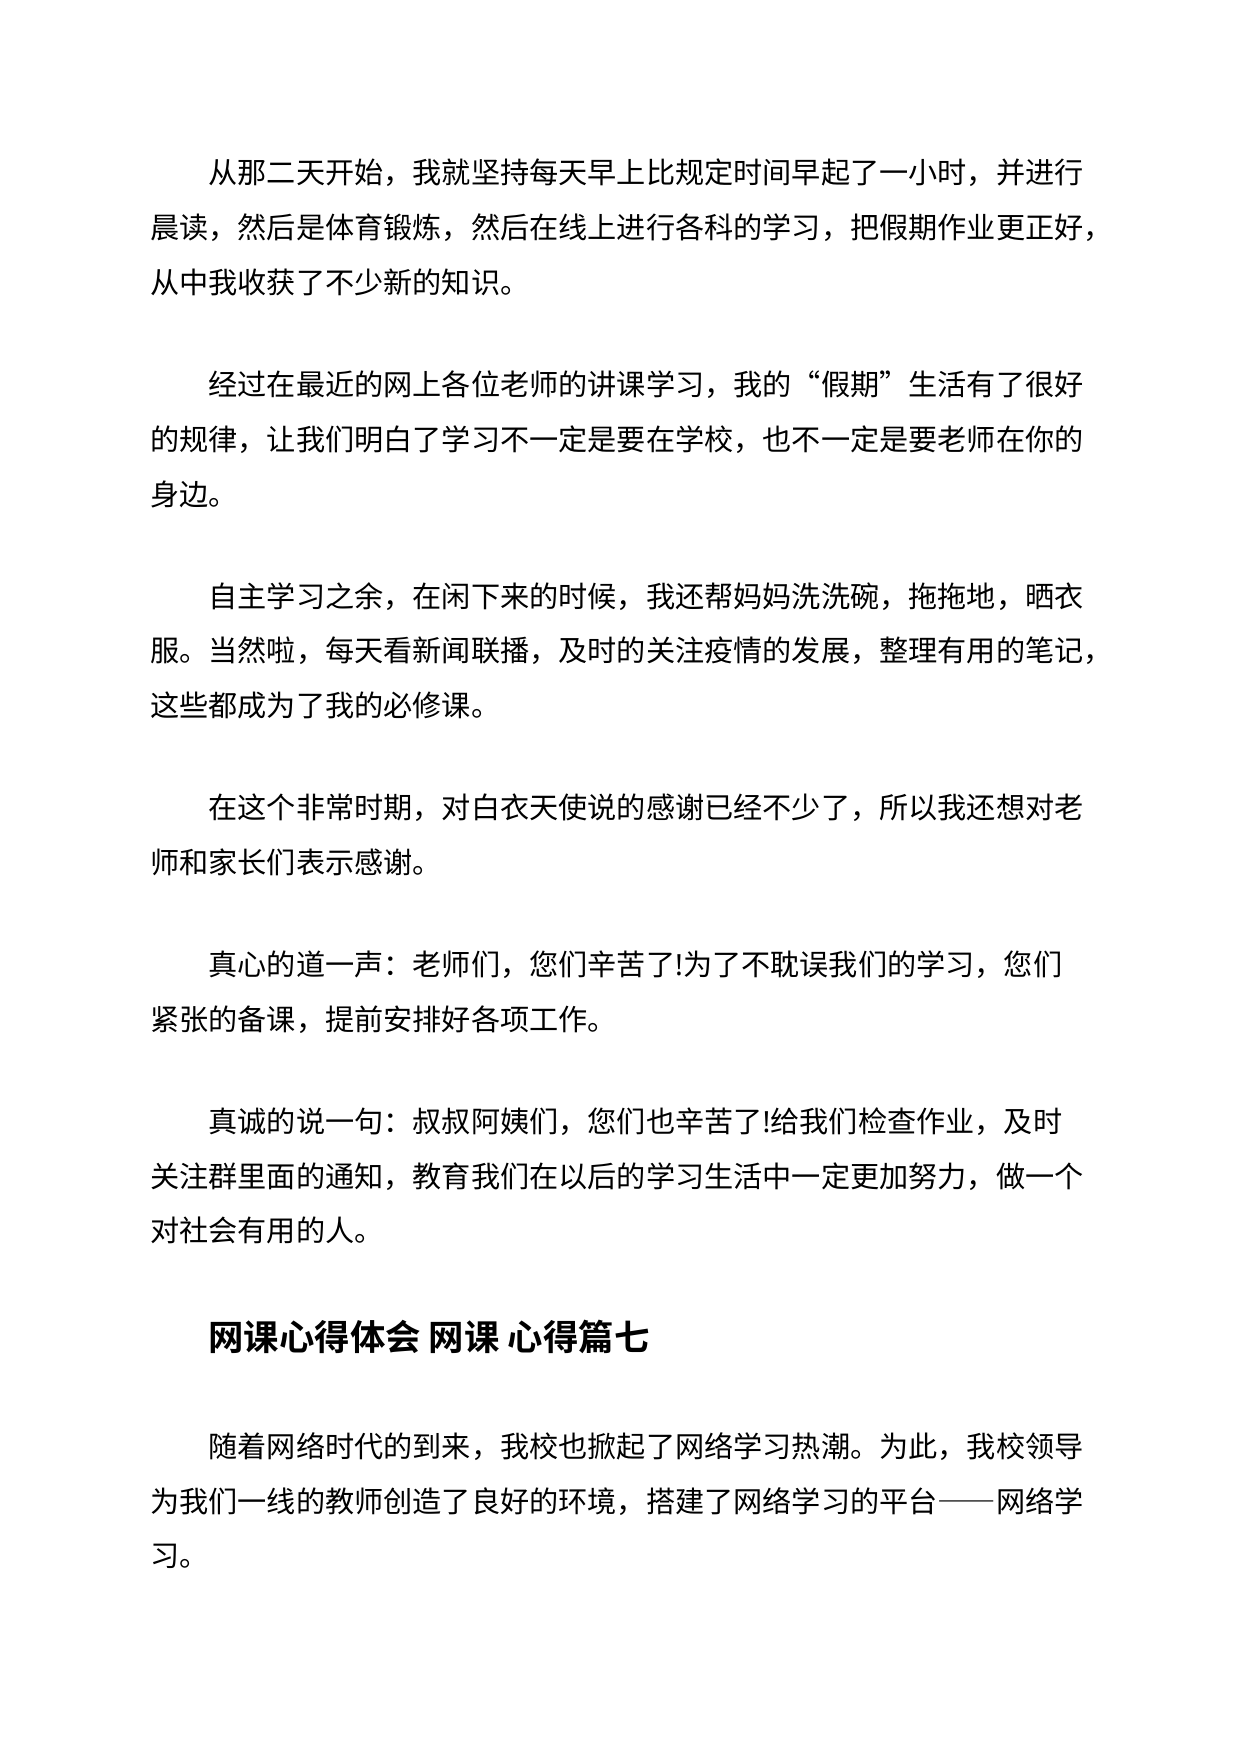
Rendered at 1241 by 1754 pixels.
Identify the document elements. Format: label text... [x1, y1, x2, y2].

text 真诚的说一句：叔叔阿姨们，您们也辛苦了!给我们检查作业，及时关注群里面的通知，教育我们在以后的学习生活中一定更加努力，做一个对社会有用的人。 [150, 1098, 1090, 1250]
text 真心的道一声：老师们，您们辛苦了!为了不耽误我们的学习，您们紧张的备课，提前安排好各项工作。 [150, 941, 1090, 1039]
text 经过在最近的网上各位老师的讲课学习，我的“假期”生活有了很好的规律，让我们明白了学习不一定是要在学校，也不一定是要老师在你的身边。 [150, 362, 1090, 514]
text 从那二天开始，我就坚持每天早上比规定时间早起了一小时，并进行晨读，然后是体育锻炼，然后在线上进行各科的学习，把假期作业更正好，从中我收获了不少新的知识。 [150, 150, 1090, 302]
text 自主学习之余，在闲下来的时候，我还帮妈妈洗洗碗，拖拖地，晒衣服。当然啦，每天看新闻联播，及时的关注疫情的发展，整理有用的笔记，这些都成为了我的必修课。 [150, 573, 1090, 725]
text 随着网络时代的到来，我校也掀起了网络学习热潮。为此，我校领导为我们一线的教师创造了良好的环境，搭建了网络学习的平台——网络学习。 [150, 1423, 1090, 1575]
text 网课心得体会 网课 心得篇七 [150, 1310, 1090, 1361]
text 在这个非常时期，对白衣天使说的感谢已经不少了，所以我还想对老师和家长们表示感谢。 [150, 785, 1090, 882]
